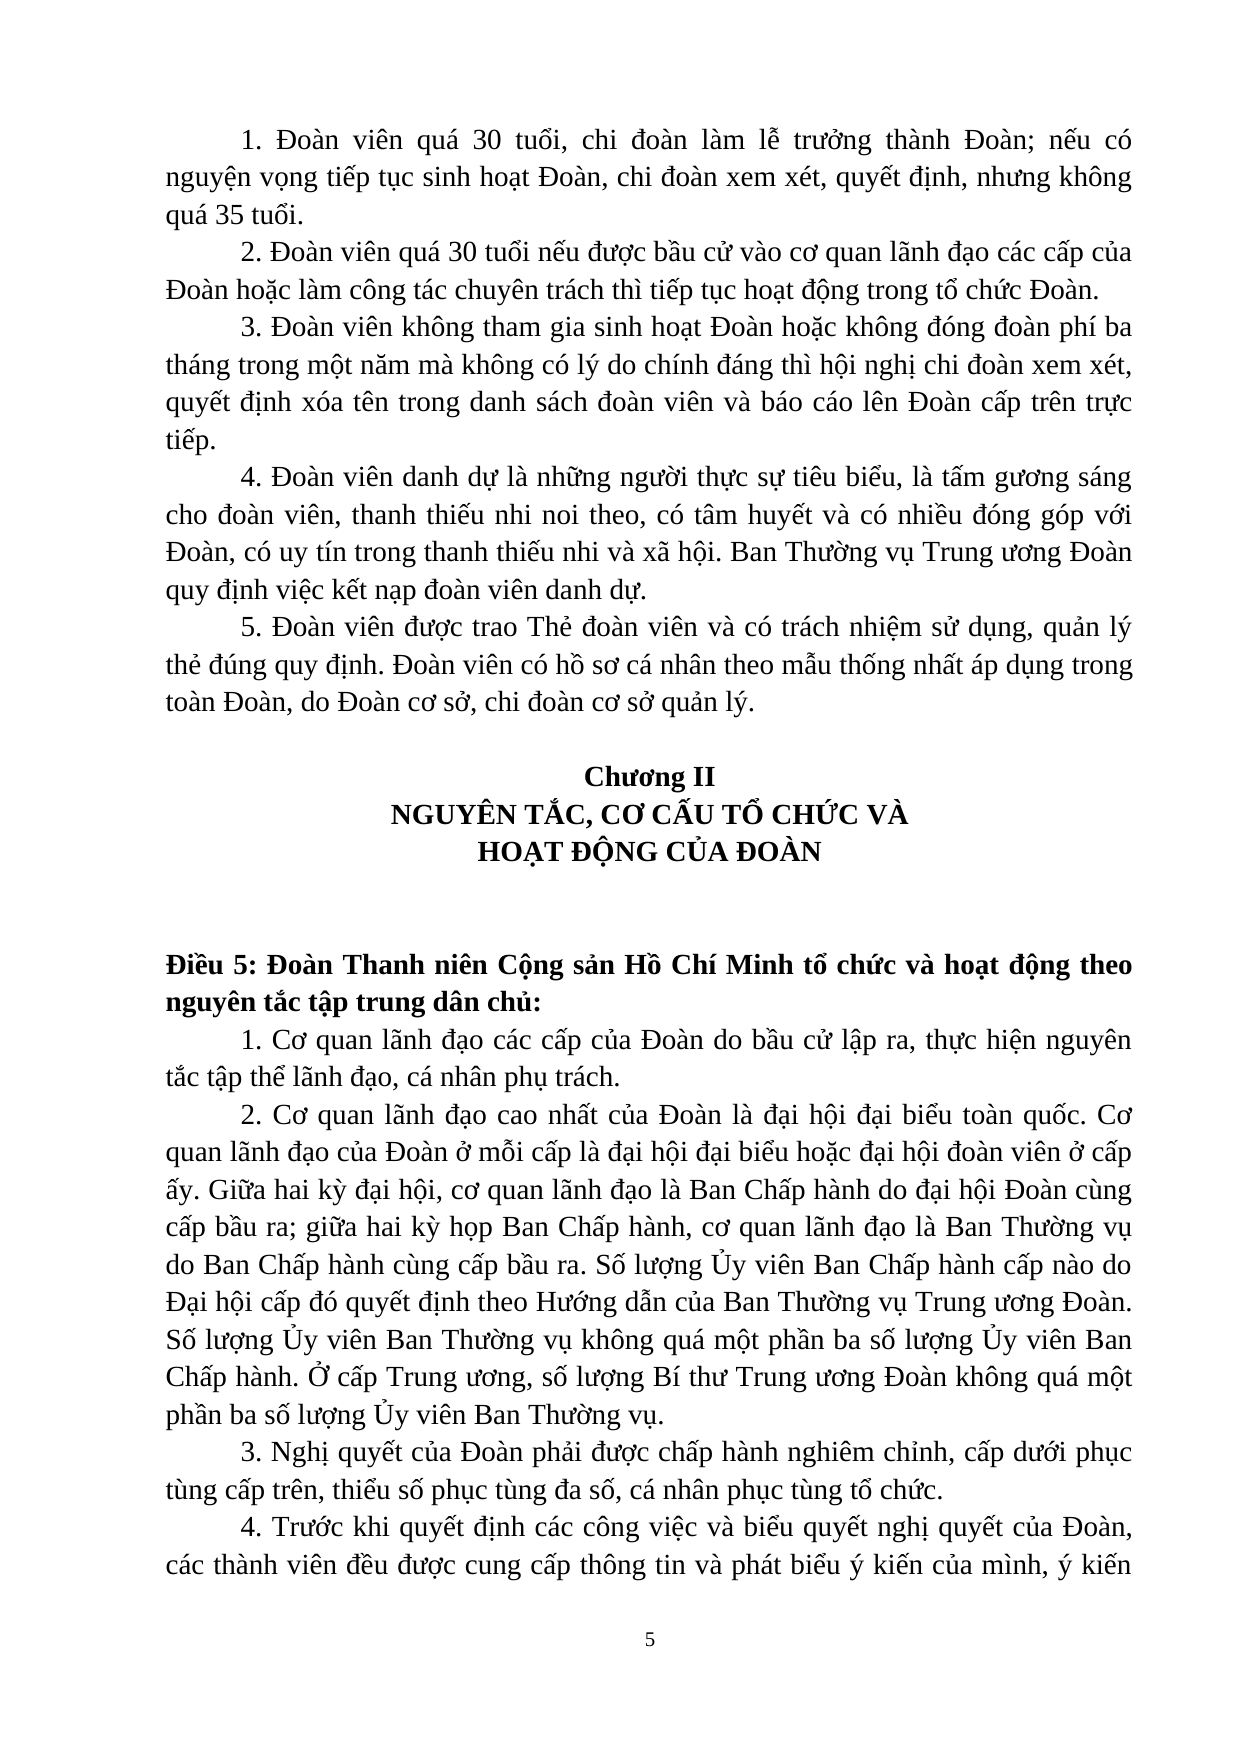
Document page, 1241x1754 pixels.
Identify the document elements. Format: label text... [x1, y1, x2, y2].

text 1. Cơ quan lãnh đạo các cấp của Đoàn do bầu cử lập ra, thực hiện nguyên tắc tập thể lãnh đạo, cá nhân phụ trách. [165, 1018, 1134, 1093]
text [165, 1506, 1134, 1581]
text Chương II [165, 756, 1134, 793]
text 1. Đoàn viên quá 30 tuổi, chi đoàn làm lễ trưởng thành Đoàn; nếu có nguyện vọng tiếp tục sinh hoạt Đoàn, chi đoàn xem xét, quyết định, nhưng không quá 35 tuổi. [165, 118, 1134, 231]
text 4. Đoàn viên danh dự là những người thực sự tiêu biểu, là tấm gương sáng cho đoàn viên, thanh thiếu nhi noi theo, có tâm huyết và có nhiều đóng góp với Đoàn, có uy tín trong thanh thiếu nhi và xã hội. Ban Thường vụ Trung ương Đoàn quy định việc kết nạp đoàn viên danh dự. [165, 456, 1134, 606]
text NGUYÊN TẮC, CƠ CẤU TỔ CHỨC VÀ [165, 793, 1134, 831]
text HOẠT ĐỘNG CỦA ĐOÀN [165, 831, 1134, 868]
text 2. Cơ quan lãnh đạo cao nhất của Đoàn là đại hội đại biểu toàn quốc. Cơ quan lãnh đạo của Đoàn ở mỗi cấp là đại hội đại biểu hoặc đại hội đoàn viên ở cấp ấy. Giữa hai kỳ đại hội, cơ quan lãnh đạo là Ban Chấp hành do đại hội Đoàn cùng cấp bầu ra; giữa hai kỳ họp Ban Chấp hành, cơ quan lãnh đạo là Ban Thường vụ do Ban Chấp hành cùng cấp bầu ra. Số lượng Ủy viên Ban Chấp hành cấp nào do Đại hội cấp đó quyết định theo Hướng dẫn của Ban Thường vụ Trung ương Đoàn. Số lượng Ủy viên Ban Thường vụ không quá một phần ba số lượng Ủy viên Ban Chấp hành. Ở cấp Trung ương, số lượng Bí thư Trung ương Đoàn không quá một phần ba số lượng Ủy viên Ban Thường vụ. [165, 1093, 1134, 1431]
text 2. Đoàn viên quá 30 tuổi nếu được bầu cử vào cơ quan lãnh đạo các cấp của Đoàn hoặc làm công tác chuyên trách thì tiếp tục hoạt động trong tổ chức Đoàn. [165, 231, 1134, 306]
text 3. Đoàn viên không tham gia sinh hoạt Đoàn hoặc không đóng đoàn phí ba tháng trong một năm mà không có lý do chính đáng thì hội nghị chi đoàn xem xét, quyết định xóa tên trong danh sách đoàn viên và báo cáo lên Đoàn cấp trên trực tiếp. [165, 306, 1134, 456]
text 3. Nghị quyết của Đoàn phải được chấp hành nghiêm chỉnh, cấp dưới phục tùng cấp trên, thiểu số phục tùng đa số, cá nhân phục tùng tổ chức. [165, 1431, 1134, 1506]
text Điều 5: Đoàn Thanh niên Cộng sản Hồ Chí Minh tổ chức và hoạt động theo nguyên tắc tập trung dân chủ: [165, 943, 1134, 1018]
text 5. Đoàn viên được trao Thẻ đoàn viên và có trách nhiệm sử dụng, quản lý thẻ đúng quy định. Đoàn viên có hồ sơ cá nhân theo mẫu thống nhất áp dụng trong toàn Đoàn, do Đoàn cơ sở, chi đoàn cơ sở quản lý. [165, 606, 1134, 718]
